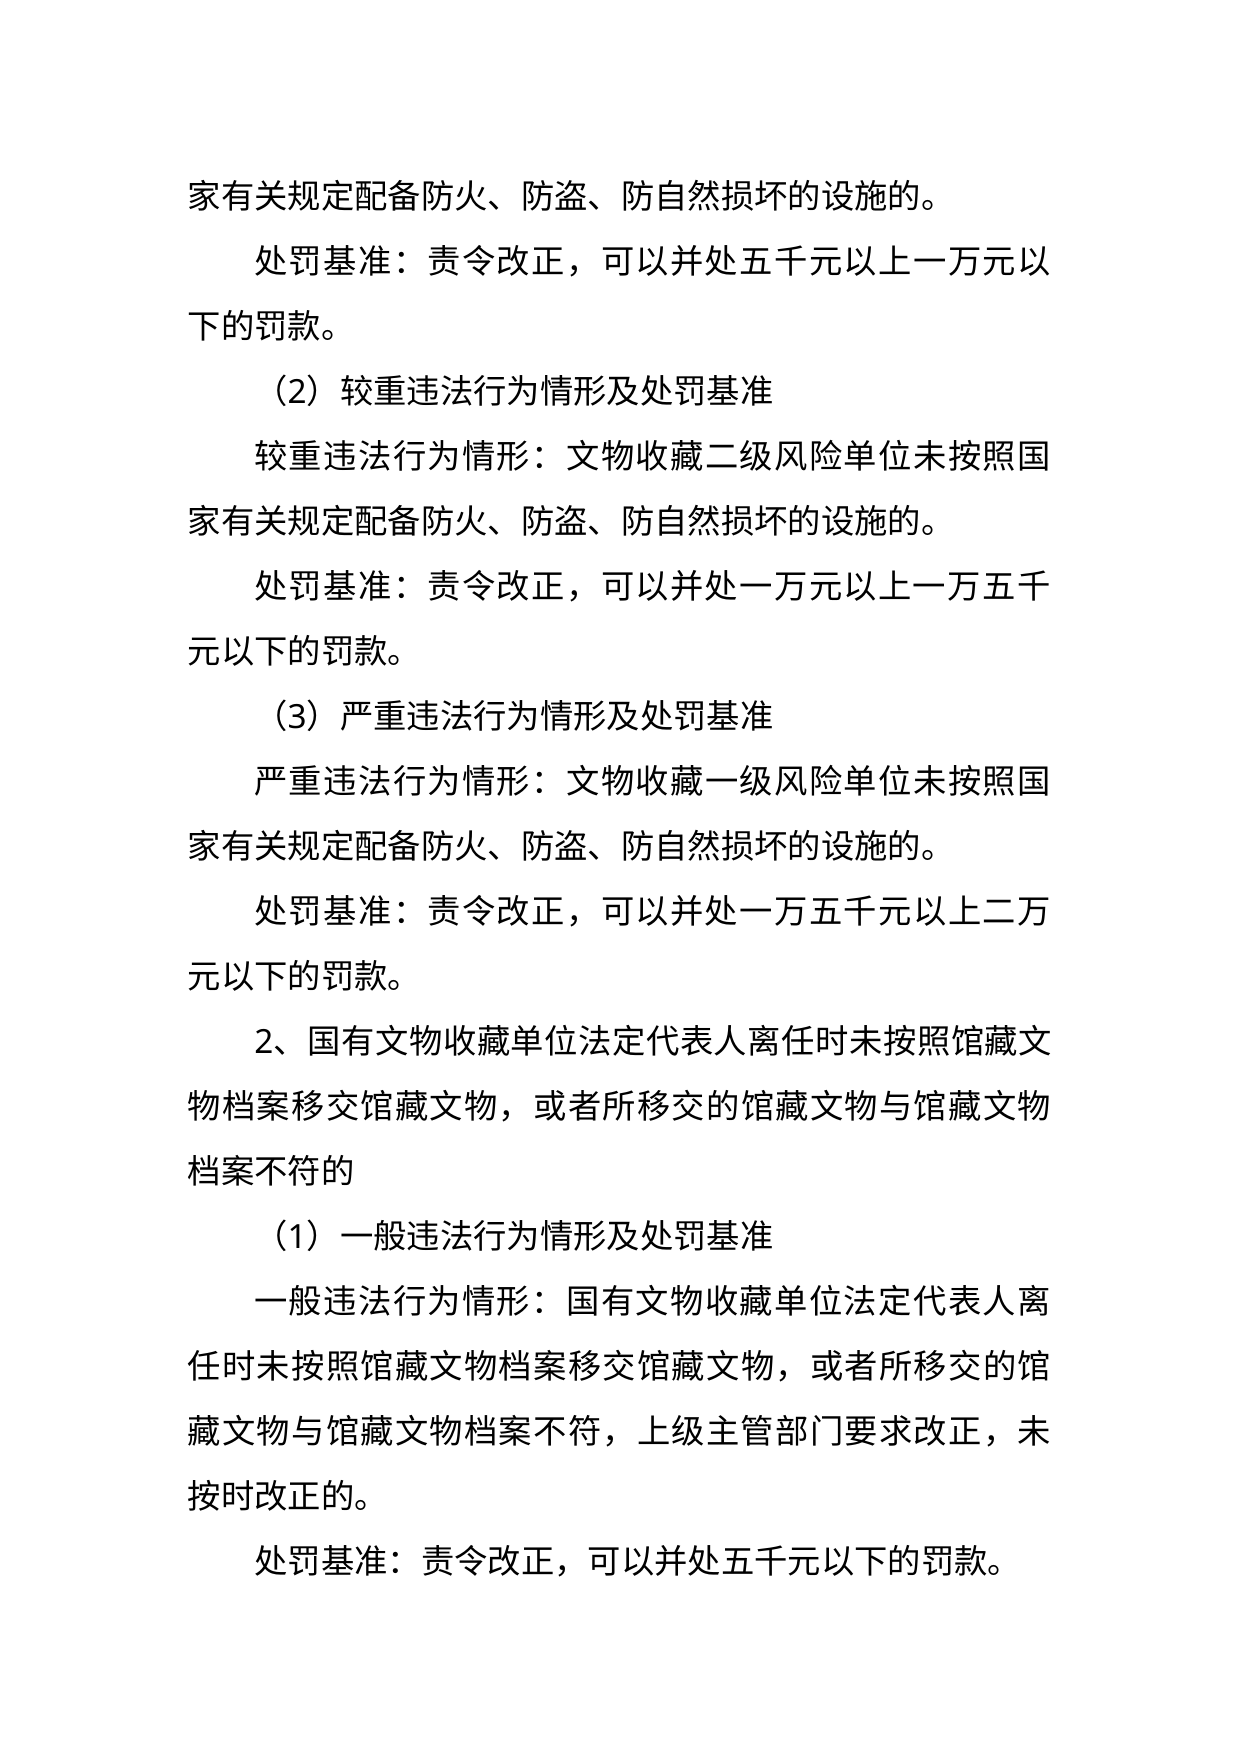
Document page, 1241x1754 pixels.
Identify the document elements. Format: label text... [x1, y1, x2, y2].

text 2、国有文物收藏单位法定代表人离任时未按照馆藏文物档案移交馆藏文物，或者所移交的馆藏文物与馆藏文物档案不符的 [187, 1007, 1053, 1202]
text 一般违法行为情形：国有文物收藏单位法定代表人离任时未按照馆藏文物档案移交馆藏文物，或者所移交的馆藏文物与馆藏文物档案不符，上级主管部门要求改正，未按时改正的。 [187, 1267, 1053, 1527]
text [187, 162, 1053, 227]
text （3）严重违法行为情形及处罚基准 [187, 682, 1053, 747]
text 处罚基准：责令改正，可以并处五千元以下的罚款。 [187, 1527, 1053, 1592]
text （2）较重违法行为情形及处罚基准 [187, 357, 1053, 422]
text 严重违法行为情形：文物收藏一级风险单位未按照国家有关规定配备防火、防盗、防自然损坏的设施的。 [187, 747, 1053, 877]
text 较重违法行为情形：文物收藏二级风险单位未按照国家有关规定配备防火、防盗、防自然损坏的设施的。 [187, 422, 1053, 552]
text 处罚基准：责令改正，可以并处一万元以上一万五千元以下的罚款。 [187, 552, 1053, 682]
text 处罚基准：责令改正，可以并处一万五千元以上二万元以下的罚款。 [187, 877, 1053, 1007]
text 处罚基准：责令改正，可以并处五千元以上一万元以下的罚款。 [187, 227, 1053, 357]
text （1）一般违法行为情形及处罚基准 [187, 1202, 1053, 1267]
